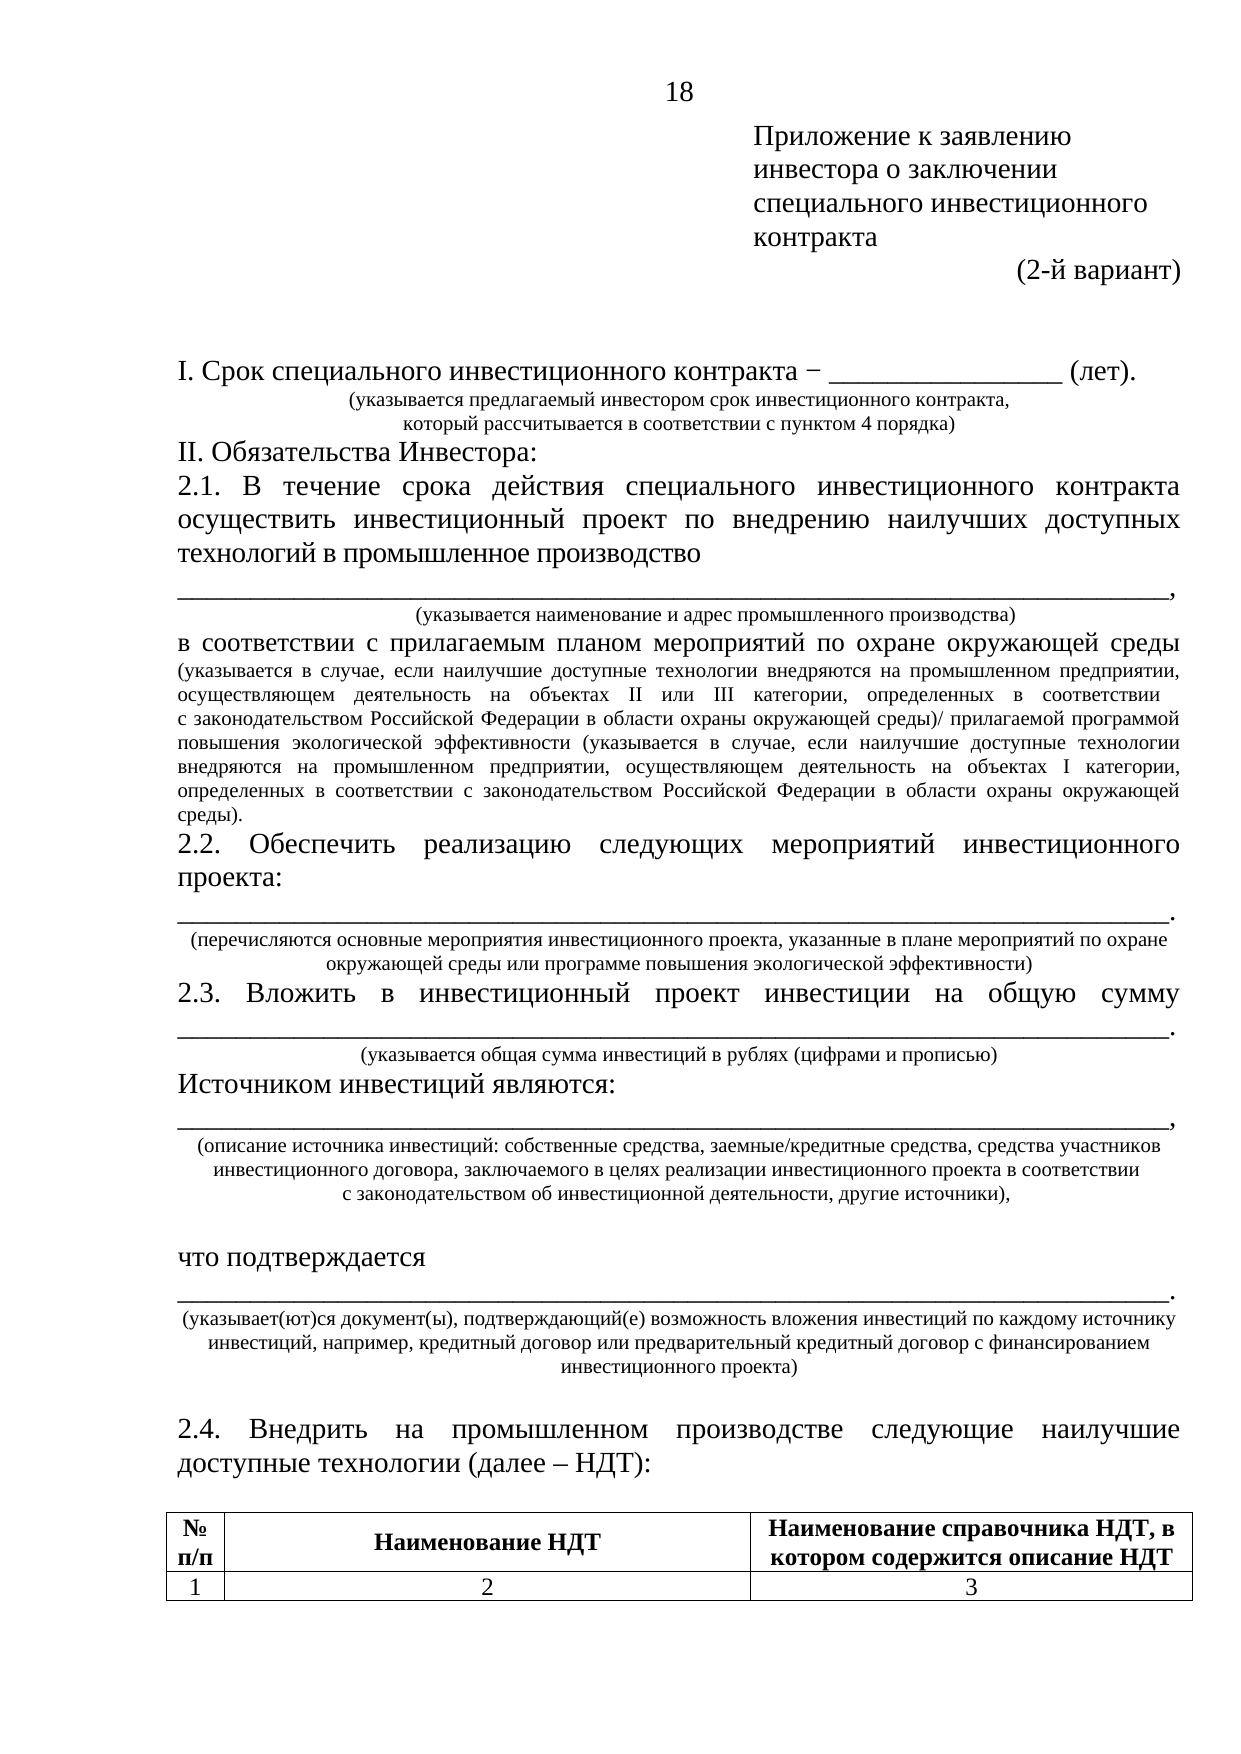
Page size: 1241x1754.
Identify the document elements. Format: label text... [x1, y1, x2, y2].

text Приложение к заявлению [753, 118, 1181, 152]
text I. Срок специального инвестиционного контракта − ________________ (лет). [177, 353, 1181, 386]
table_header № п/п [167, 1513, 224, 1571]
text инвестиционного проекта) [177, 1354, 1181, 1378]
text который рассчитывается в соответствии с пунктом 4 порядка) [177, 411, 1181, 434]
table_header Наименование НДТ [225, 1513, 750, 1571]
text 2.3. Вложить в инвестиционный проект инвестиции на общую сумму ____________________________________________________________________. [177, 975, 1181, 1042]
text 2.2. Обеспечить реализацию следующих мероприятий инвестиционного проекта: [177, 826, 1181, 893]
text 2.1. В течение срока действия специального инвестиционного контракта осуществить инвестиционный проект по внедрению наилучших доступных технологий в промышленное производство [177, 468, 1181, 569]
text ____________________________________________________________________. [177, 893, 1181, 927]
table_cell 3 [751, 1572, 1192, 1600]
text ____________________________________________________________________. [177, 1272, 1181, 1306]
text (перечисляются основные мероприятия инвестиционного проекта, указанные в плане мероприятий по охране окружающей среды или программе повышения экологической эффективности) [177, 927, 1181, 975]
text контракта [753, 219, 1181, 252]
text инвестора о заключении [753, 152, 1181, 185]
text ____________________________________________________________________, [177, 569, 1181, 602]
text (указывается общая сумма инвестиций в рублях (цифрами и прописью) [177, 1042, 1181, 1066]
text (2-й вариант) [177, 252, 1181, 286]
text что подтверждается [177, 1239, 1181, 1272]
table_header Наименование справочника НДТ, в котором содержится описание НДТ [751, 1513, 1192, 1571]
text (указывает(ют)ся документ(ы), подтверждающий(е) возможность вложения инвестиций по каждому источнику инвестиций, например, кредитный договор или предварительный кредитный договор с финансированием [177, 1306, 1181, 1354]
table_cell 2 [225, 1572, 750, 1600]
text (указывается предлагаемый инвестором срок инвестиционного контракта, [177, 386, 1181, 411]
table_cell 1 [167, 1572, 224, 1600]
text (указывается наименование и адрес промышленного производства) [177, 602, 1181, 626]
text II. Обязательства Инвестора: [177, 434, 1181, 468]
text в соответствии с прилагаемым планом мероприятий по охране окружающей среды (указывается в случае, если наилучшие доступные технологии внедряются на промышленном предприятии, осуществляющем деятельность на объектах II или III категории, определенных в соответствии с законодательством Российской Федерации в области охраны окружающей среды)/ прилагаемой программой повышения экологической эффективности (указывается в случае, если наилучшие доступные технологии внедряются на промышленном предприятии, осуществляющем деятельность на объектах I категории, определенных в соответствии с законодательством Российской Федерации в области охраны окружающей среды). [177, 626, 1181, 826]
text 2.4. Внедрить на промышленном производстве следующие наилучшие доступные технологии (далее – НДТ): [177, 1411, 1181, 1478]
text (описание источника инвестиций: собственные средства, заемные/кредитные средства, средства участников инвестиционного договора, заключаемого в целях реализации инвестиционного проекта в соответствии с законодательством об инвестиционной деятельности, другие источники), [177, 1133, 1181, 1205]
text Источником инвестиций являются: ____________________________________________________________________, [177, 1066, 1181, 1133]
text специального инвестиционного [753, 185, 1181, 219]
